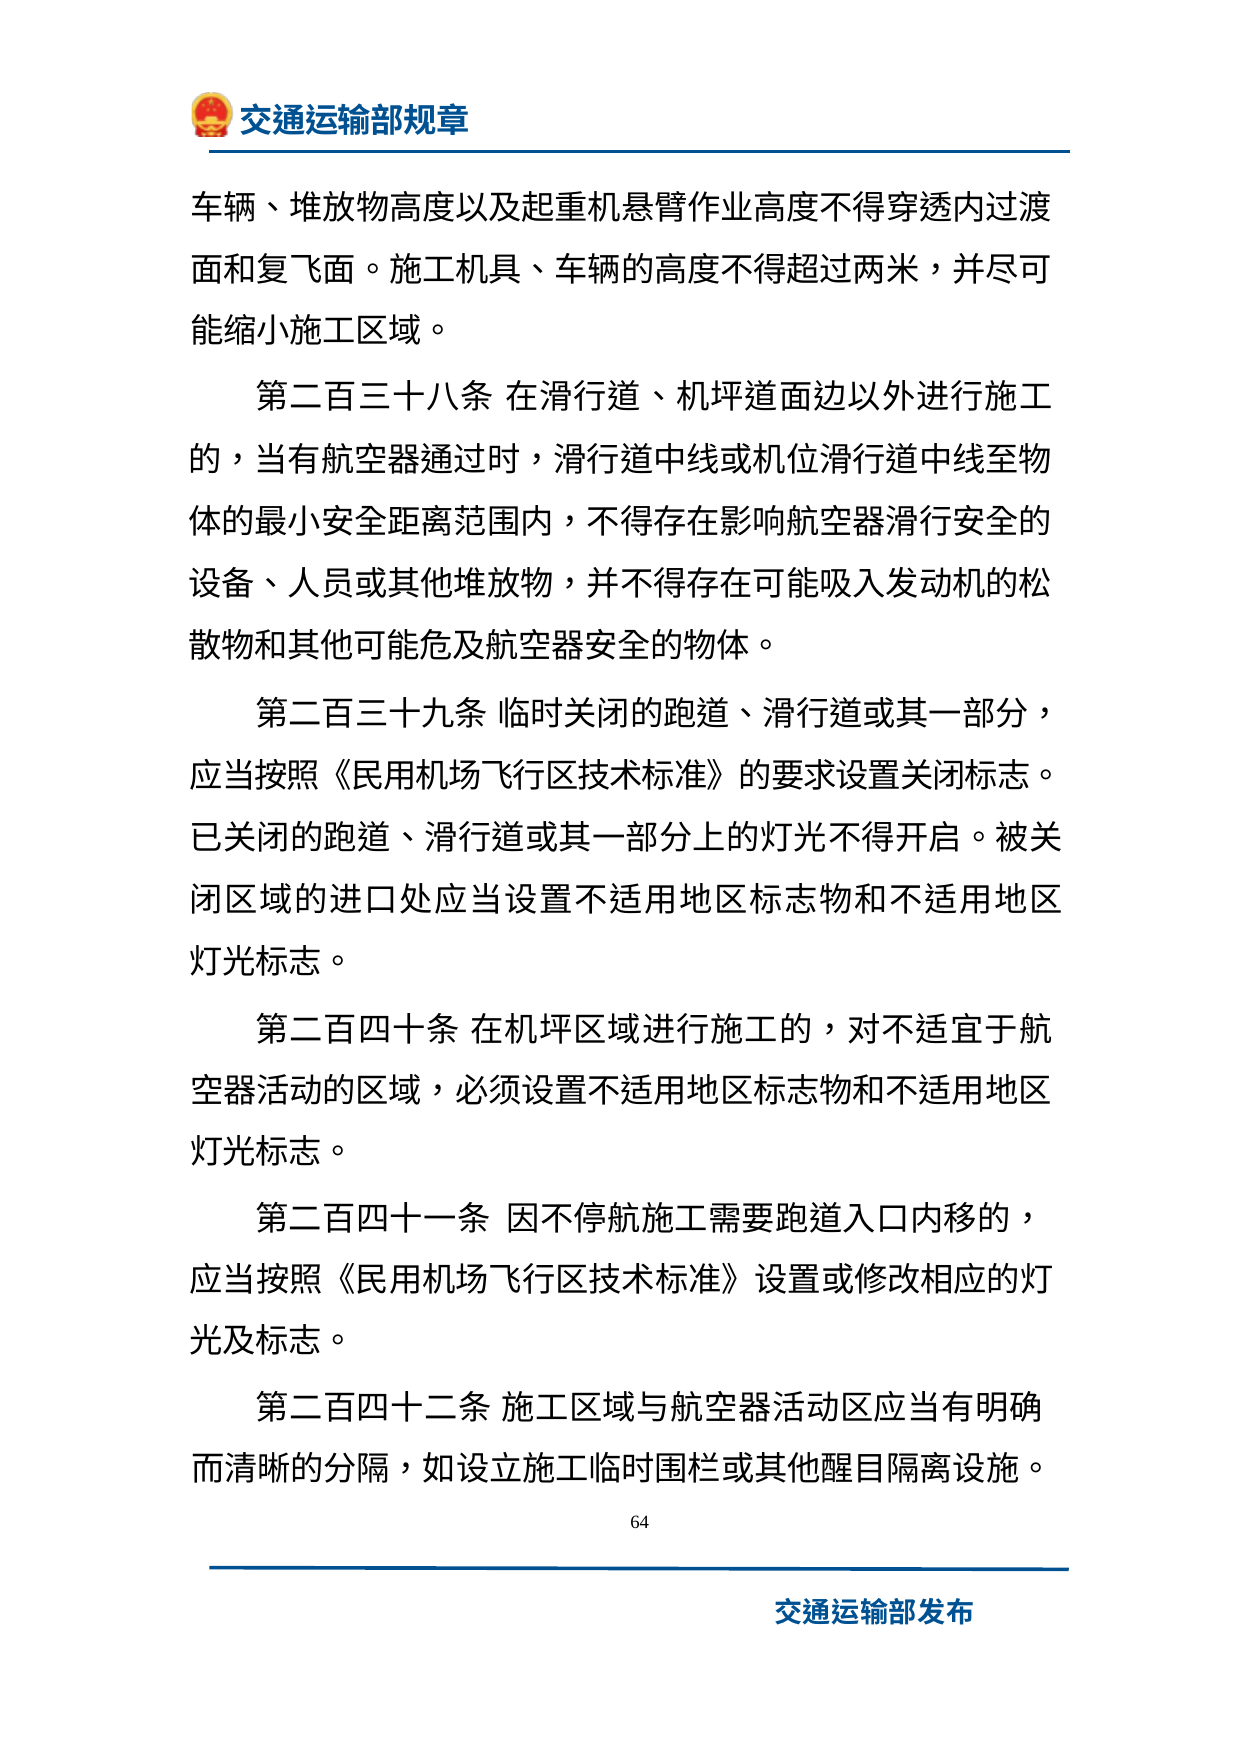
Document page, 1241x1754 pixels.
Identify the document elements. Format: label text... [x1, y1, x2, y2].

text 第二百四十一条 因不停航施工需要跑道入口内移的， 应当按照《民用机场飞行区技术标准》设置或修改相应的灯 光及标志。 [189, 1195, 1053, 1363]
picture [191, 92, 234, 137]
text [191, 1384, 1053, 1490]
text 第二百四十条 在机坪区域进行施工的，对不适宜于航 空器活动的区域，必须设置不适用地区标志物和不适用地区 灯光标志。 [190, 1005, 1053, 1173]
text 车辆、堆放物高度以及起重机悬臂作业高度不得穿透内过渡 面和复飞面。施工机具、车辆的高度不得超过两米，并尽可 能缩小施工区域。 [190, 184, 1053, 352]
text 第二百三十八条 在滑行道、机坪道面边以外进行施工 的，当有航空器通过时，滑行道中线或机位滑行道中线至物 体的最小安全距离范围内，不得存在影响航空器滑行安全的 设备、人员或其他堆放物，并不得存在可能吸入发动机的松 散物和其他可能危及航空器安全的物体。 [188, 373, 1053, 667]
text 第二百三十九条 临时关闭的跑道、滑行道或其一部分， 应当按照《民用机场飞行区技术标准》的要求设置关闭标志。 已关闭的跑道、滑行道或其一部分上的灯光不得开启。被关 闭区域的进口处应当设置不适用地区标志物和不适用地区 灯光标志。 [189, 689, 1063, 983]
